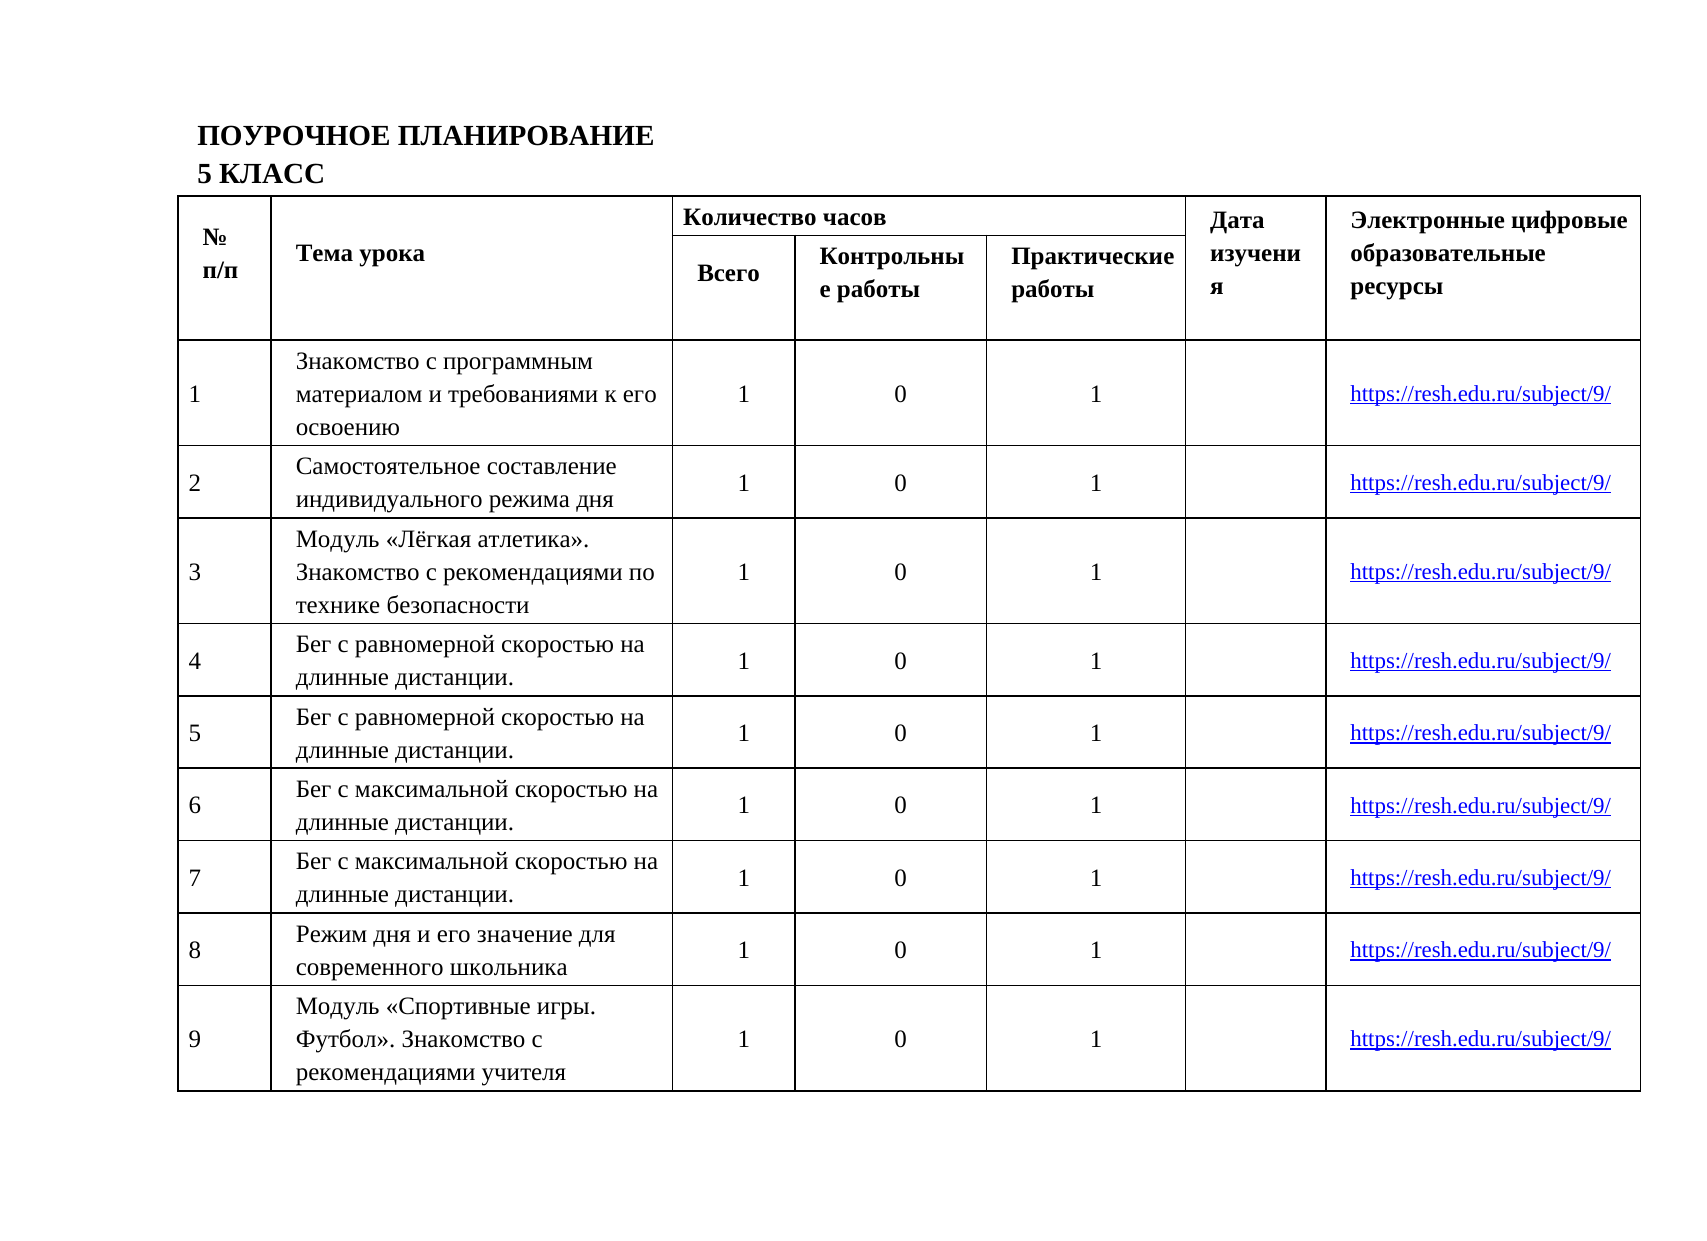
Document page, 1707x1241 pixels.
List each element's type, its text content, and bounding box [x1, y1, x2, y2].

table_cell Режим дня и его значение для современного школьника [272, 914, 672, 984]
table_cell https://resh.edu.ru/subject/9/ [1327, 697, 1640, 767]
table_cell 1 [987, 446, 1185, 517]
table_cell 9 [179, 986, 270, 1090]
text ПОУРОЧНОЕ ПЛАНИРОВАНИЕ [190, 118, 1618, 152]
table_cell 1 [987, 769, 1185, 840]
table_cell [1186, 914, 1325, 984]
table_cell 1 [673, 914, 794, 984]
table_cell 0 [796, 769, 986, 840]
table_cell 1 [987, 986, 1185, 1090]
table_cell https://resh.edu.ru/subject/9/ [1327, 341, 1640, 445]
table_cell 1 [987, 914, 1185, 984]
table_cell 0 [796, 341, 986, 445]
table_cell 8 [179, 914, 270, 984]
table_cell Модуль «Лёгкая атлетика». Знакомство с рекомендациями по технике безопасности [272, 519, 672, 622]
table_cell 1 [673, 519, 794, 622]
table_cell 0 [796, 841, 986, 912]
table_cell https://resh.edu.ru/subject/9/ [1327, 841, 1640, 912]
table_cell https://resh.edu.ru/subject/9/ [1327, 624, 1640, 695]
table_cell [1327, 986, 1640, 1090]
table_cell Контрольные работы [796, 236, 986, 339]
table_cell Практические работы [987, 236, 1185, 339]
table_cell 0 [796, 624, 986, 695]
table_cell [1186, 697, 1325, 767]
table_cell Самостоятельное составление индивидуального режима дня [272, 446, 672, 517]
table_cell Знакомство с программным материалом и требованиями к его освоению [272, 341, 672, 445]
table_cell [1186, 341, 1325, 445]
table_cell 1 [673, 986, 794, 1090]
table_cell 1 [987, 341, 1185, 445]
table_cell 5 [179, 697, 270, 767]
table_cell 1 [987, 519, 1185, 622]
table_cell 1 [987, 841, 1185, 912]
table_cell 2 [179, 446, 270, 517]
table_cell 1 [987, 624, 1185, 695]
table_cell Бег с равномерной скоростью на длинные дистанции. [272, 697, 672, 767]
table_header Дата изучения [1186, 197, 1325, 339]
table_cell https://resh.edu.ru/subject/9/ [1327, 519, 1640, 622]
table_cell 0 [796, 914, 986, 984]
table_cell 4 [179, 624, 270, 695]
table_cell 0 [796, 986, 986, 1090]
table_cell [1186, 519, 1325, 622]
table_cell 0 [796, 697, 986, 767]
table_cell 7 [179, 841, 270, 912]
table_cell [1186, 769, 1325, 840]
table_cell https://resh.edu.ru/subject/9/ [1327, 446, 1640, 517]
table_cell https://resh.edu.ru/subject/9/ [1327, 914, 1640, 984]
table_header Тема урока [272, 197, 672, 339]
table_cell 1 [673, 624, 794, 695]
table_cell 1 [673, 446, 794, 517]
table_cell 0 [796, 446, 986, 517]
table_header № п/п [179, 197, 270, 339]
table_cell 1 [673, 697, 794, 767]
table_cell Модуль «Спортивные игры. Футбол». Знакомство с рекомендациями учителя [272, 986, 672, 1090]
table_cell [1186, 446, 1325, 517]
table_cell 1 [673, 769, 794, 840]
table_cell 6 [179, 769, 270, 840]
table_cell Всего [673, 236, 794, 339]
table_cell https://resh.edu.ru/subject/9/ [1327, 769, 1640, 840]
table_cell [1186, 841, 1325, 912]
table_cell [1186, 624, 1325, 695]
table_cell 1 [673, 341, 794, 445]
table_header Электронные цифровые образовательные ресурсы [1327, 197, 1640, 339]
table_cell [1186, 986, 1325, 1090]
table_cell 1 [987, 697, 1185, 767]
text 5 КЛАСС [190, 157, 1618, 190]
table_cell Бег с максимальной скоростью на длинные дистанции. [272, 841, 672, 912]
table_header Количество часов [673, 197, 1185, 234]
table_cell Бег с максимальной скоростью на длинные дистанции. [272, 769, 672, 840]
table_cell 1 [673, 841, 794, 912]
table_cell 1 [179, 341, 270, 445]
table_cell 3 [179, 519, 270, 622]
table_cell 0 [796, 519, 986, 622]
table_cell Бег с равномерной скоростью на длинные дистанции. [272, 624, 672, 695]
